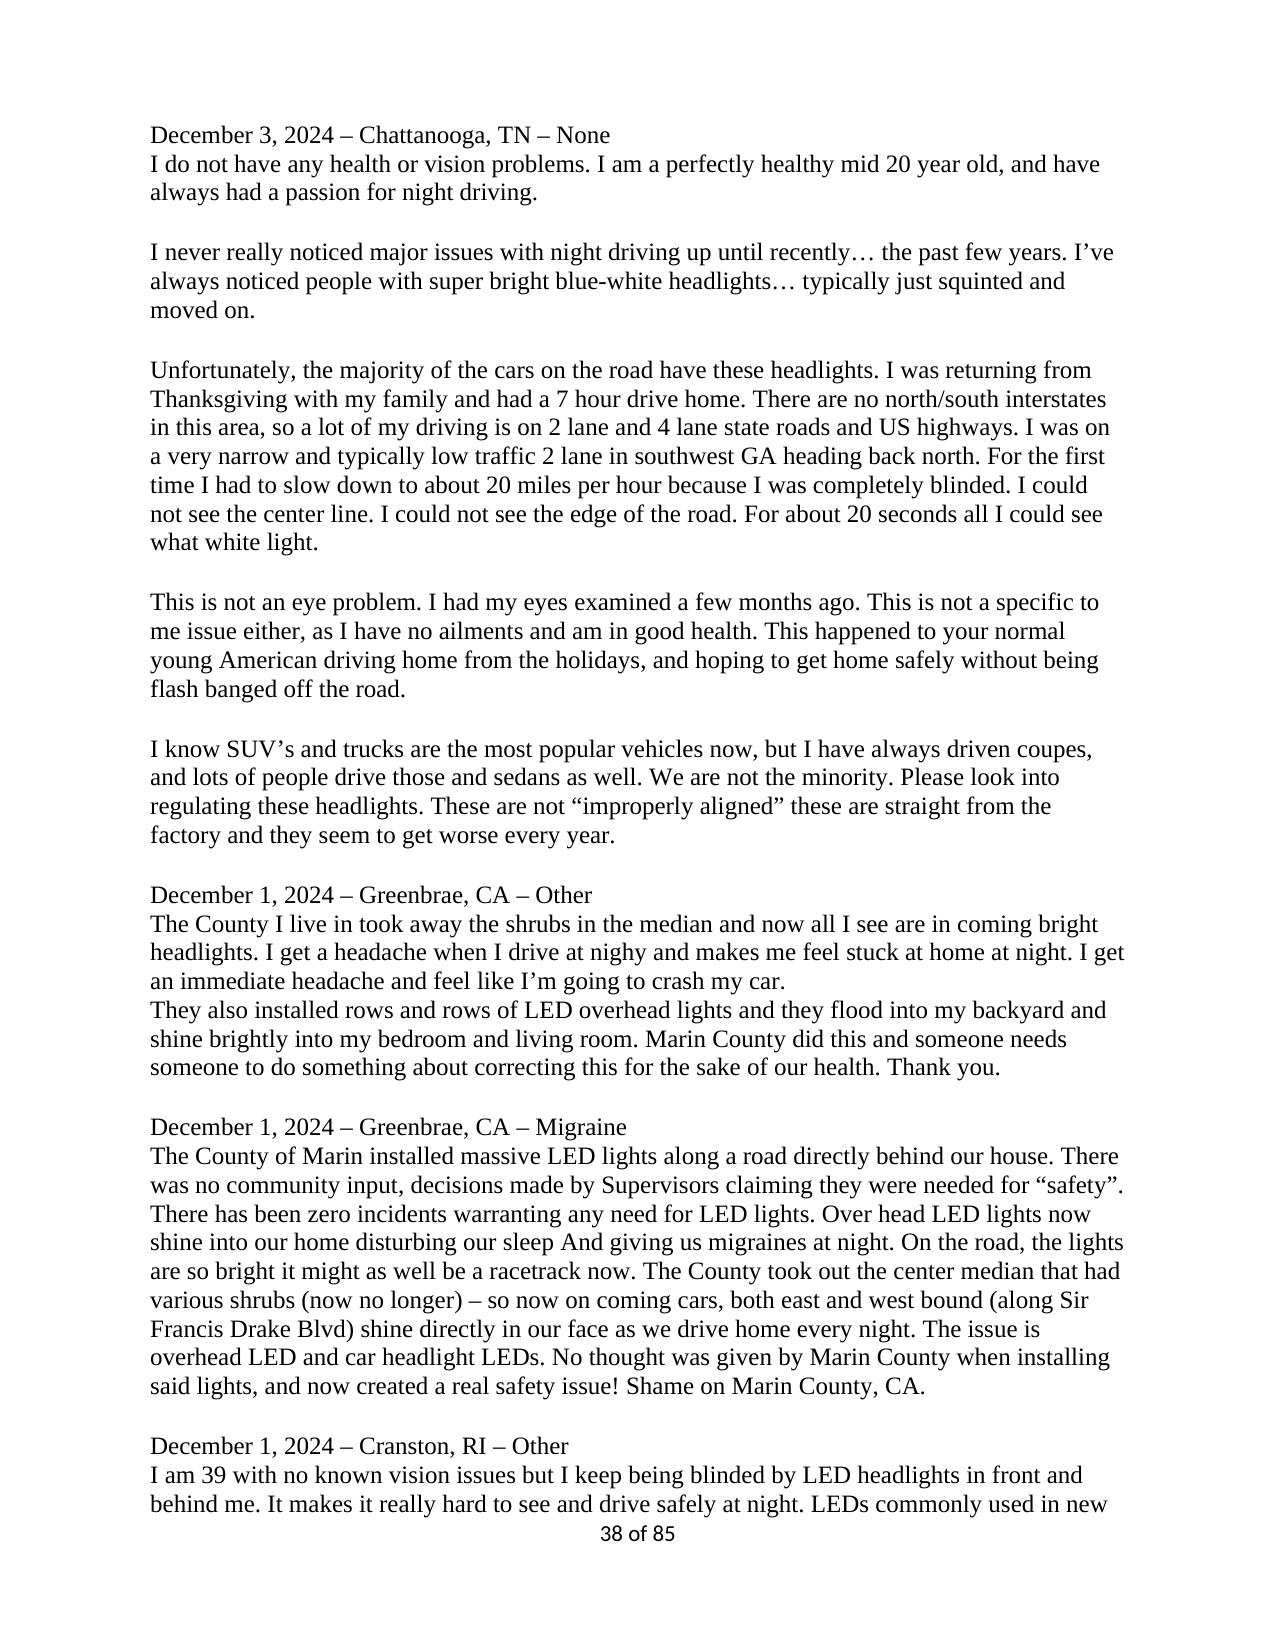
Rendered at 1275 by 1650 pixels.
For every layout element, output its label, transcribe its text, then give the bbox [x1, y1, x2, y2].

text I never really noticed major issues with night driving up until recently… the past few years. I’ve always noticed people with super bright blue-white headlights… typically just squinted and moved on. [150, 237, 1125, 324]
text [150, 1431, 1125, 1517]
text This is not an eye problem. I had my eyes examined a few months ago. This is not a specific to me issue either, as I have no ailments and am in good health. This happened to your normal young American driving home from the holidays, and hoping to get home safely without being flash banged off the road. [150, 587, 1125, 702]
text I know SUV’s and trucks are the most popular vehicles now, but I have always driven coupes, and lots of people drive those and sedans as well. We are not the minority. Please look into regulating these headlights. These are not “improperly aligned” these are straight from the factory and they seem to get worse every year. [150, 734, 1125, 849]
text December 1, 2024 – Greenbrae, CA – Migraine The County of Marin installed massive LED lights along a road directly behind our house. There was no community input, decisions made by Supervisors claiming they were needed for “safety”. There has been zero incidents warranting any need for LED lights. Over head LED lights now shine into our home disturbing our sleep And giving us migraines at night. On the road, the lights are so bright it might as well be a racetrack now. The County took out the center median that had various shrubs (now no longer) – so now on coming cars, both east and west bound (along Sir Francis Drake Blvd) shine directly in our face as we drive home every night. The issue is overhead LED and car headlight LEDs. No thought was given by Marin County when installing said lights, and now created a real safety issue! Shame on Marin County, CA. [150, 1112, 1125, 1400]
text December 3, 2024 – Chattanooga, TN – None I do not have any health or vision problems. I am a perfectly healthy mid 20 year old, and have always had a passion for night driving. [150, 120, 1125, 206]
text December 1, 2024 – Greenbrae, CA – Other The County I live in took away the shrubs in the median and now all I see are in coming bright headlights. I get a headache when I drive at nighy and makes me feel stuck at home at night. I get an immediate headache and feel like I’m going to crash my car. They also installed rows and rows of LED overhead lights and they flood into my backyard and shine brightly into my bedroom and living room. Marin County did this and someone needs someone to do something about correcting this for the sake of our health. Thank you. [150, 880, 1125, 1081]
text Unfortunately, the majority of the cars on the road have these headlights. I was returning from Thanksgiving with my family and had a 7 hour drive home. There are no north/south interstates in this area, so a lot of my driving is on 2 lane and 4 lane state roads and US highways. I was on a very narrow and typically low traffic 2 lane in southwest GA heading back north. For the first time I had to slow down to about 20 miles per hour because I was completely blinded. I could not see the center line. I could not see the edge of the road. For about 20 seconds all I could see what white light. [150, 355, 1125, 556]
